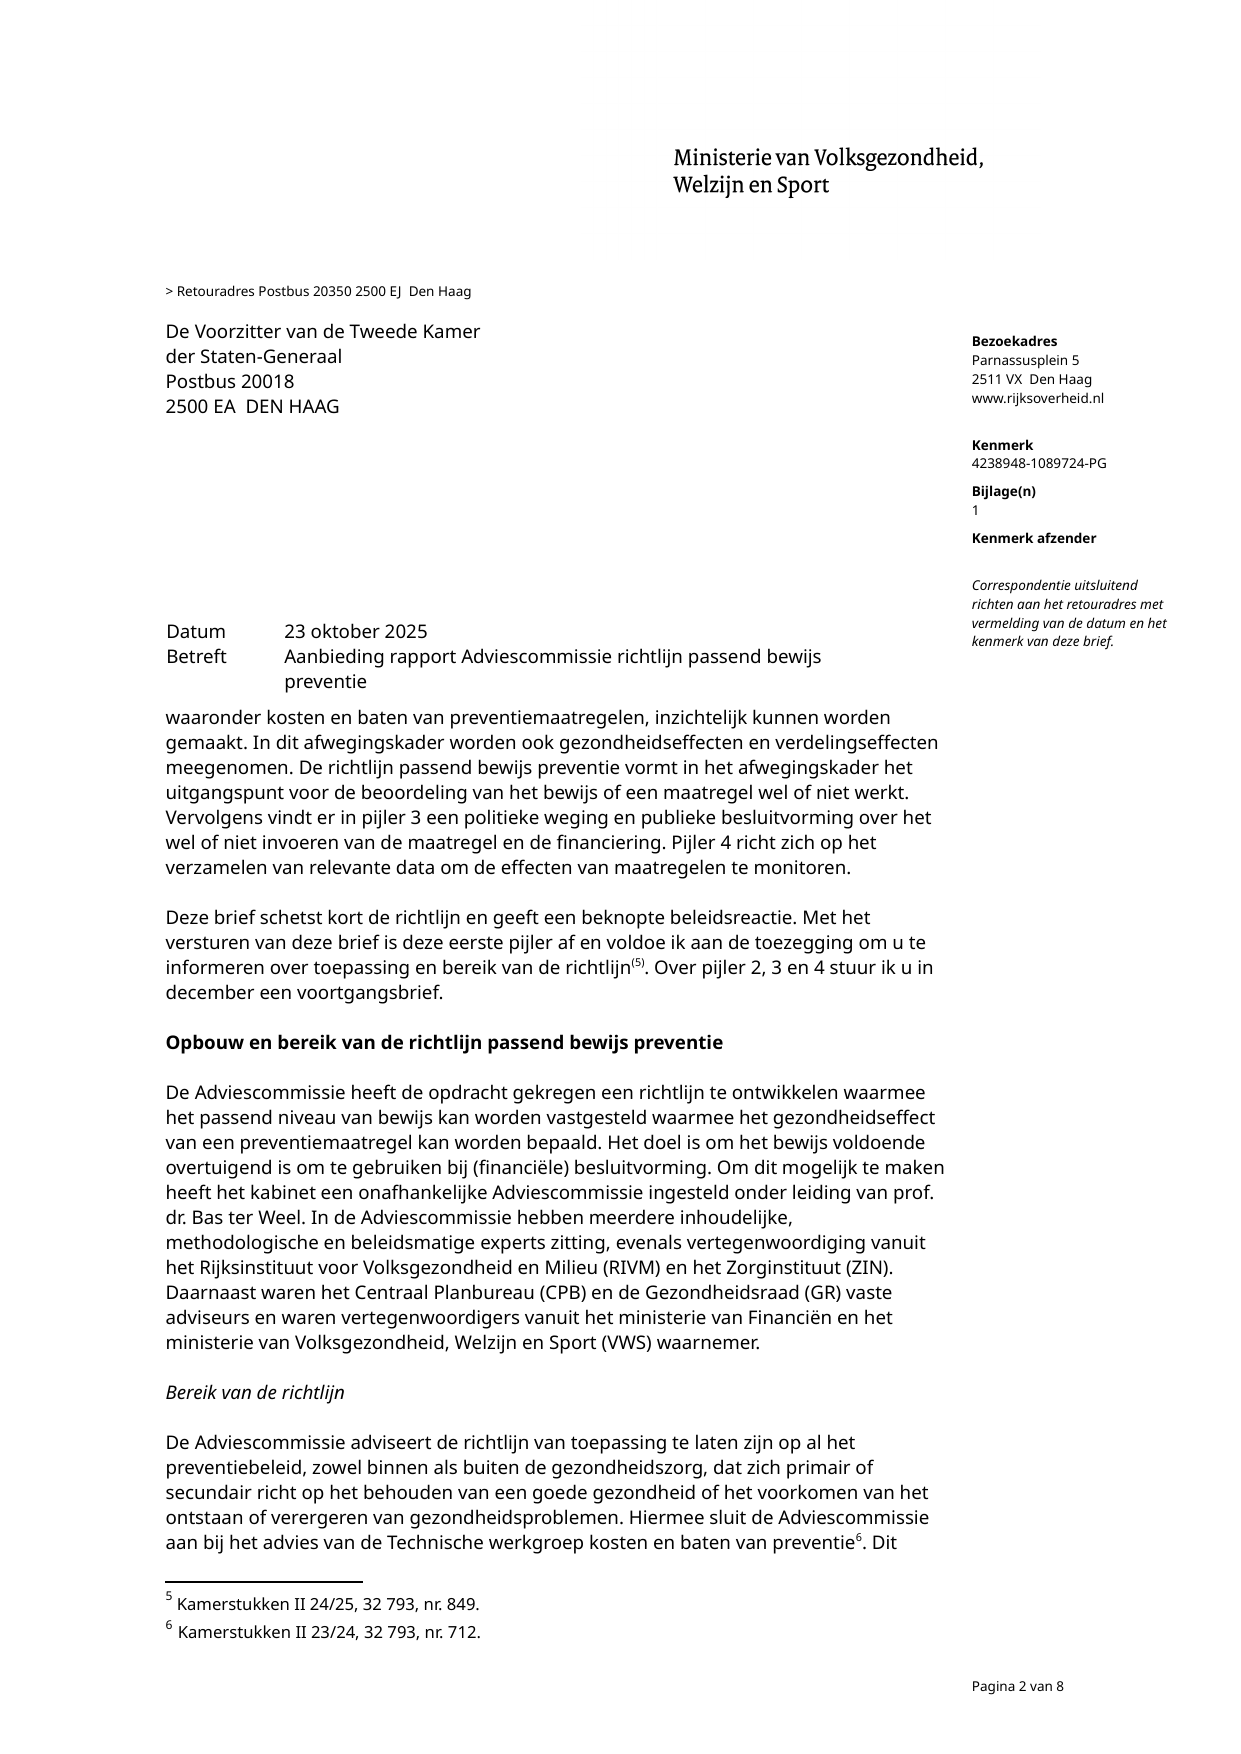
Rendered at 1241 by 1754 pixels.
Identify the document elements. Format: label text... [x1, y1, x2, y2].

text De Adviescommissie adviseert de richtlijn van toepassing te laten zijn op al het preventiebeleid, zowel binnen als buiten de gezondheidszorg, dat zich primair of secundair richt op het behouden van een goede gezondheid of het voorkomen van het ontstaan of verergeren van gezondheidsproblemen. Hiermee sluit de Adviescommissie aan bij het advies van de Technische werkgroep kosten en baten van preventie. Dit betekent dat de richtlijn van toepassing is op interventies waarin gezondheid centraal staat, zoals vaccinaties, bevolkingsonderzoeken, regulering en beprijzing, en op interventies waarbij gezondheid veelal een secundair doel is, zoals bijvoorbeeld voor armoedebeleid of maatregelen in de leefomgeving. [165, 1429, 951, 1554]
text Deze brief schetst kort de richtlijn en geeft een beknopte beleidsreactie. Met het versturen van deze brief is deze eerste pijler af en voldoe ik aan de toezegging om u te informeren over toepassing en bereik van de richtlijn(). Over pijler 2, 3 en 4 stuur ik u in december een voortgangsbrief. [165, 904, 951, 1004]
picture [581, 0, 1042, 260]
text Opbouw en bereik van de richtlijn passend bewijs preventie [165, 1029, 951, 1054]
text Het investeringsmodel kent vier pijlers. Pijler 1 bestaat uit een richtlijn waarmee het passend niveau van bewijs voor de gezondheidseffectbepaling van preventiemaatregelen kan worden bepaald en over het gebruik hiervan. In april 2025 heeft het kabinet de Adviescommissie richtlijn passend bewijs preventie ingesteld en op 23 oktober jl. heeft het ministerie van VWS de richtlijn in ontvangst genomen. In pijler 2 ontwikkelt het RIVM een afwegingskader waarmee de maatschappelijke gevolgen, waaronder kosten en baten van preventiemaatregelen, inzichtelijk kunnen worden gemaakt. In dit afwegingskader worden ook gezondheidseffecten en verdelingseffecten meegenomen. De richtlijn passend bewijs preventie vormt in het afwegingskader het uitgangspunt voor de beoordeling van het bewijs of een maatregel wel of niet werkt. Vervolgens vindt er in pijler 3 een politieke weging en publieke besluitvorming over het wel of niet invoeren van de maatregel en de financiering. Pijler 4 richt zich op het verzamelen van relevante data om de effecten van maatregelen te monitoren. [165, 704, 951, 879]
text De Adviescommissie heeft de opdracht gekregen een richtlijn te ontwikkelen waarmee het passend niveau van bewijs kan worden vastgesteld waarmee het gezondheidseffect van een preventiemaatregel kan worden bepaald. Het doel is om het bewijs voldoende overtuigend is om te gebruiken bij (financiële) besluitvorming. Om dit mogelijk te maken heeft het kabinet een onafhankelijke Adviescommissie ingesteld onder leiding van prof. dr. Bas ter Weel. In de Adviescommissie hebben meerdere inhoudelijke, methodologische en beleidsmatige experts zitting, evenals vertegenwoordiging vanuit het Rijksinstituut voor Volksgezondheid en Milieu (RIVM) en het Zorginstituut (ZIN). Daarnaast waren het Centraal Planbureau (CPB) en de Gezondheidsraad (GR) vaste adviseurs en waren vertegenwoordigers vanuit het ministerie van Financiën en het ministerie van Volksgezondheid, Welzijn en Sport (VWS) waarnemer. [165, 1079, 951, 1354]
text Bereik van de richtlijn [165, 1379, 951, 1404]
